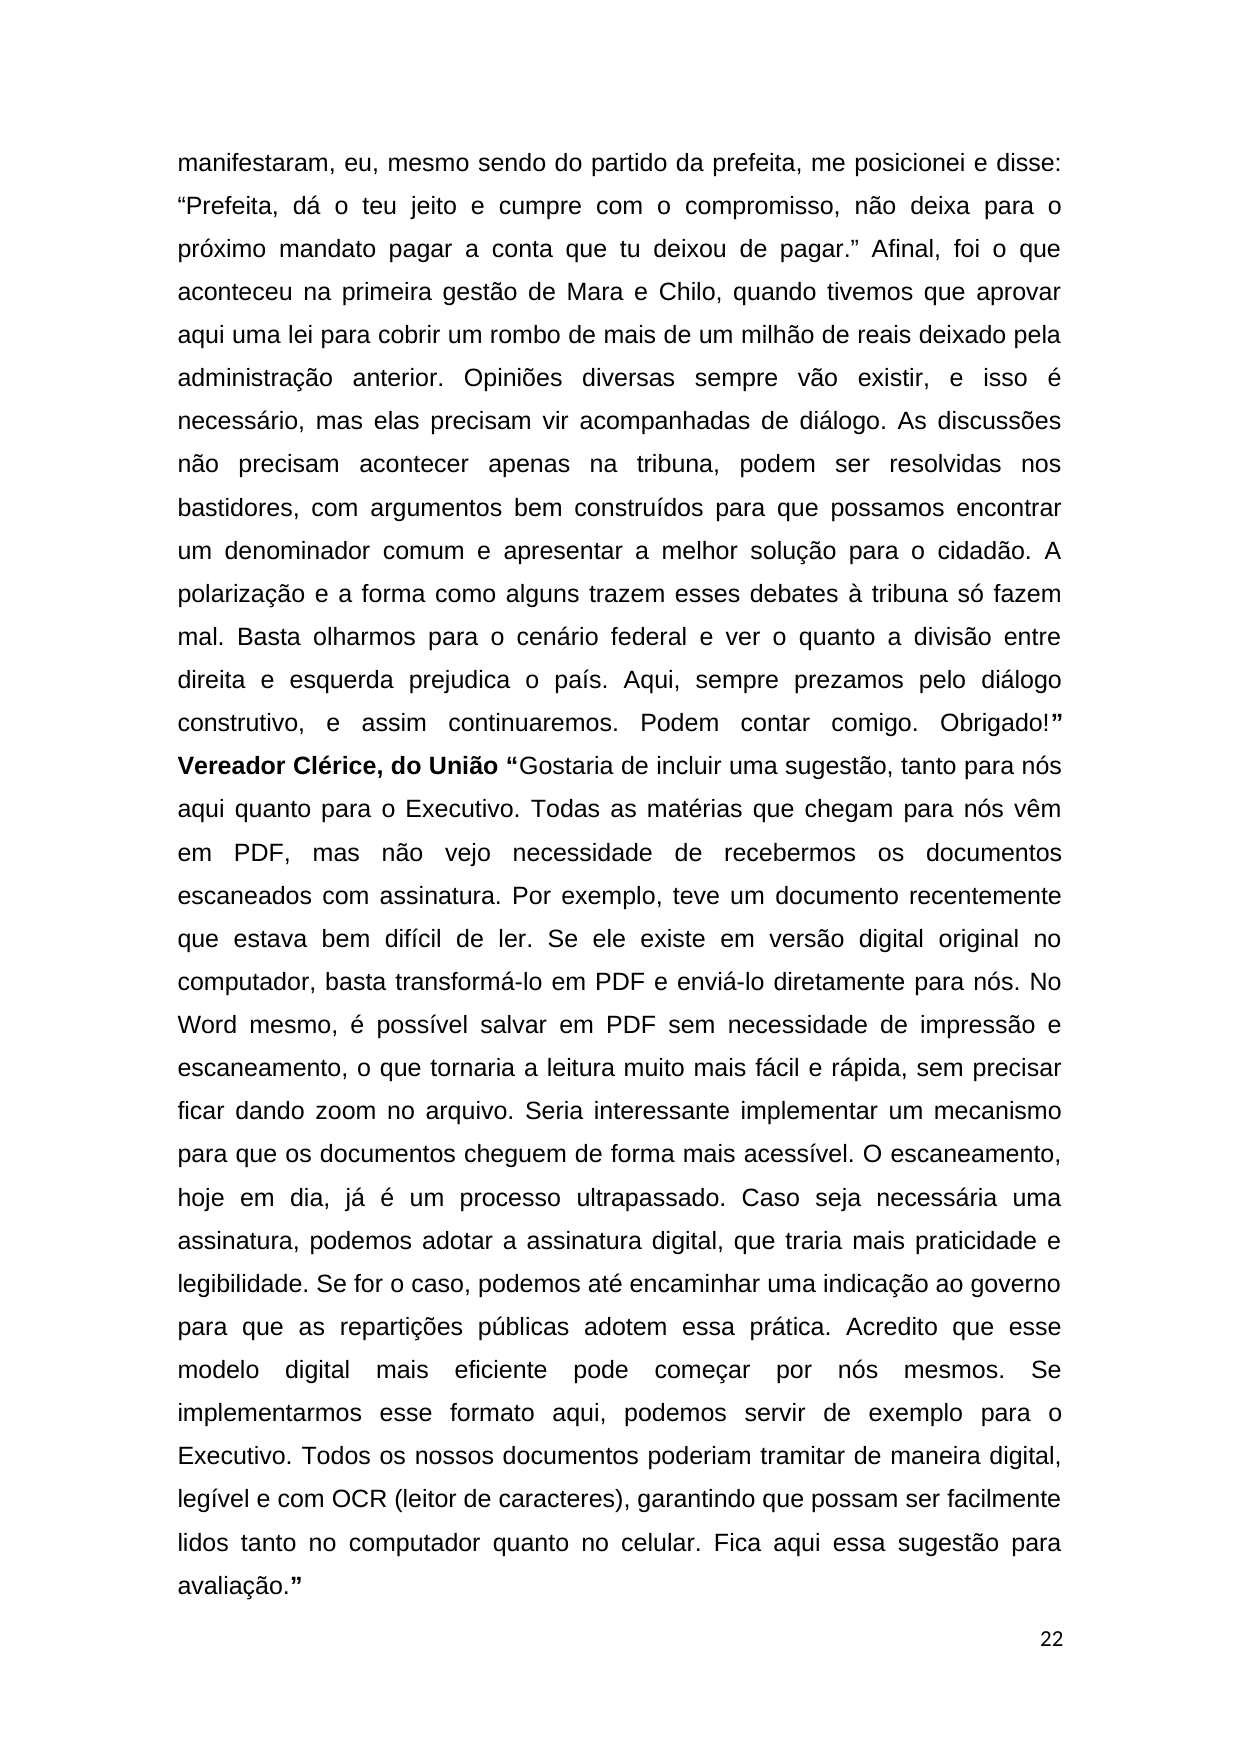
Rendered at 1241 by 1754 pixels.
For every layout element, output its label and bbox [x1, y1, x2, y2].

text [177, 148, 1063, 1599]
